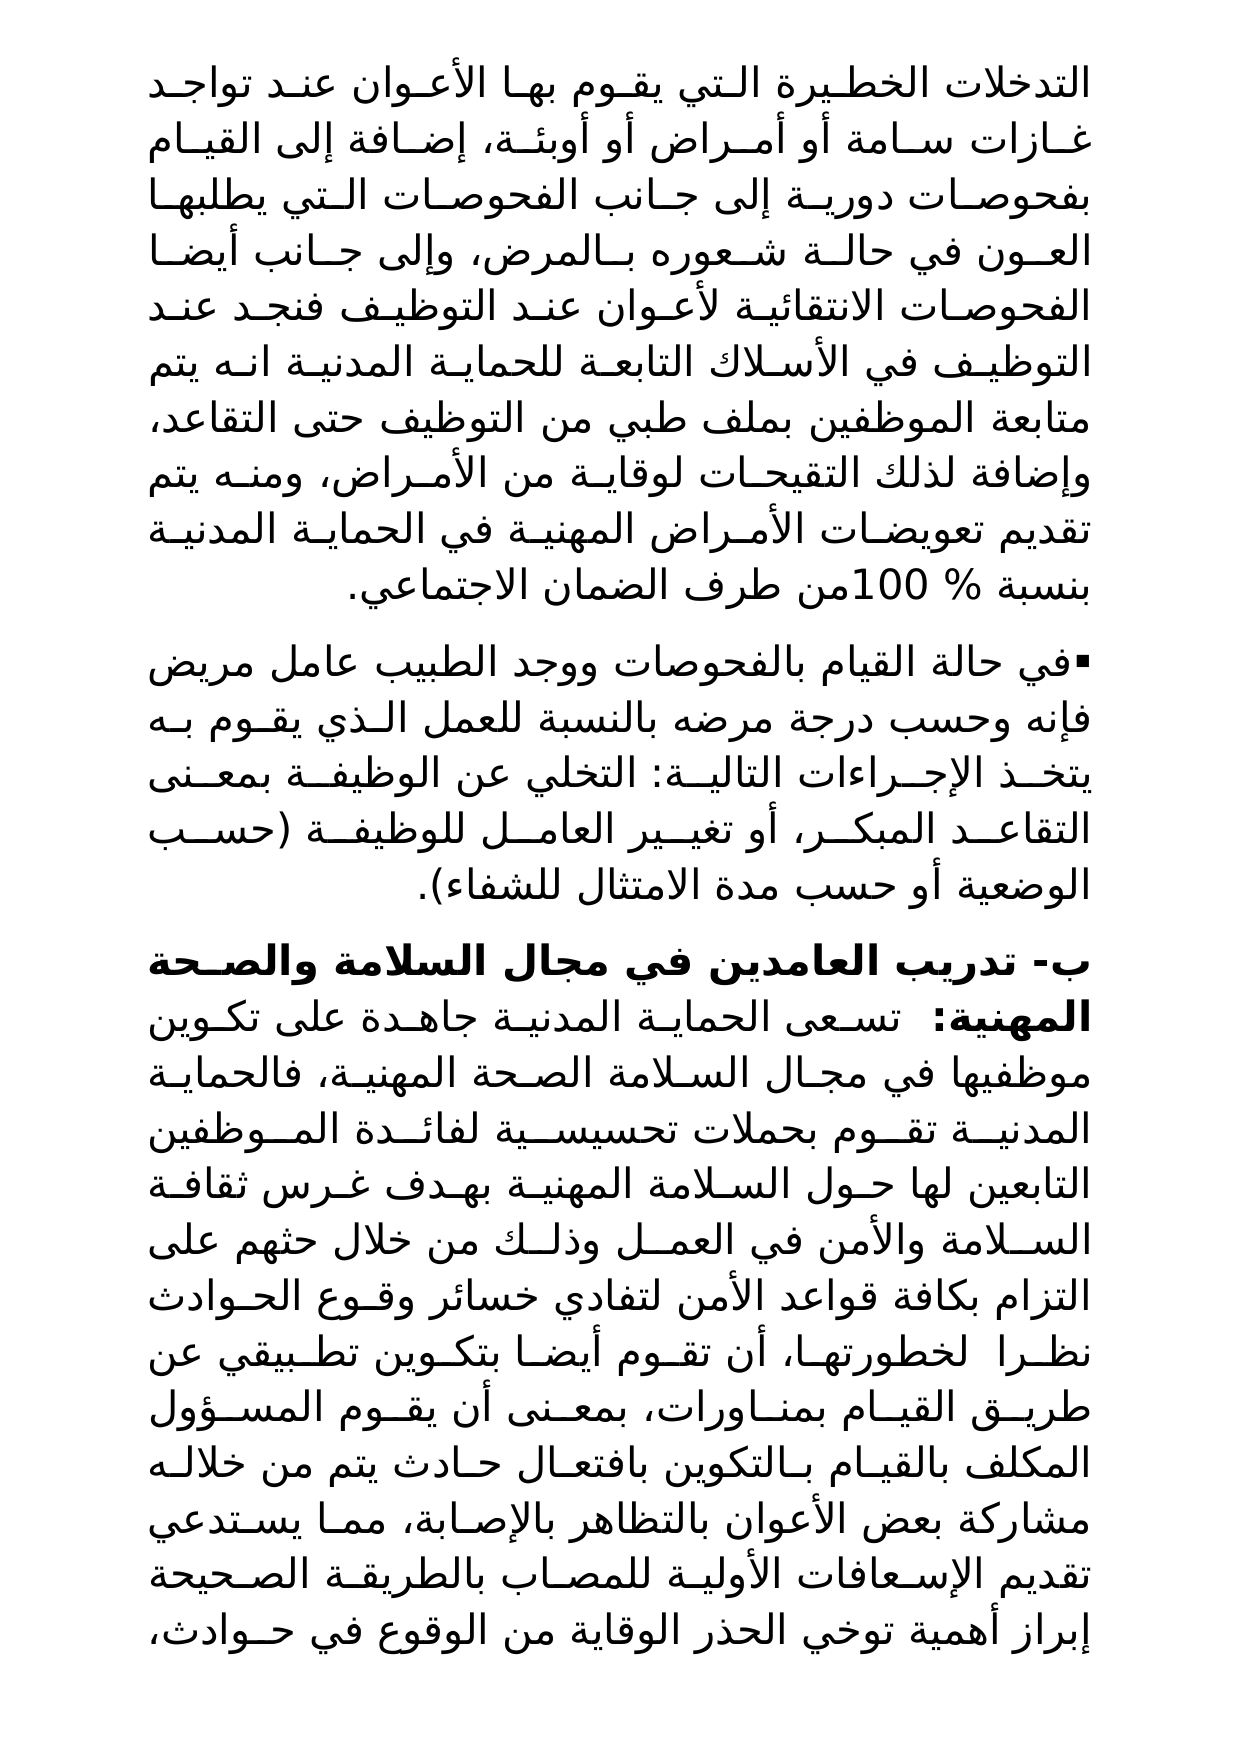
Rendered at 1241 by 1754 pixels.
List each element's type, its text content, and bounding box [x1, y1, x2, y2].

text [148, 937, 1093, 1654]
text في حالة القيام بالفحوصات ووجد الطبيب عامل مريض فإنه وحسب درجة مرضه بالنسبة للعمل الذي يقوم به يتخذ الإجراءات التالية: التخلي عن الوظيفة بمعنى التقاعد المبكر، أو تغيير العامل للوظيفة (حسب الوضعية أو حسب مدة الامتثال للشفاء). [148, 638, 1093, 909]
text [148, 59, 1093, 609]
